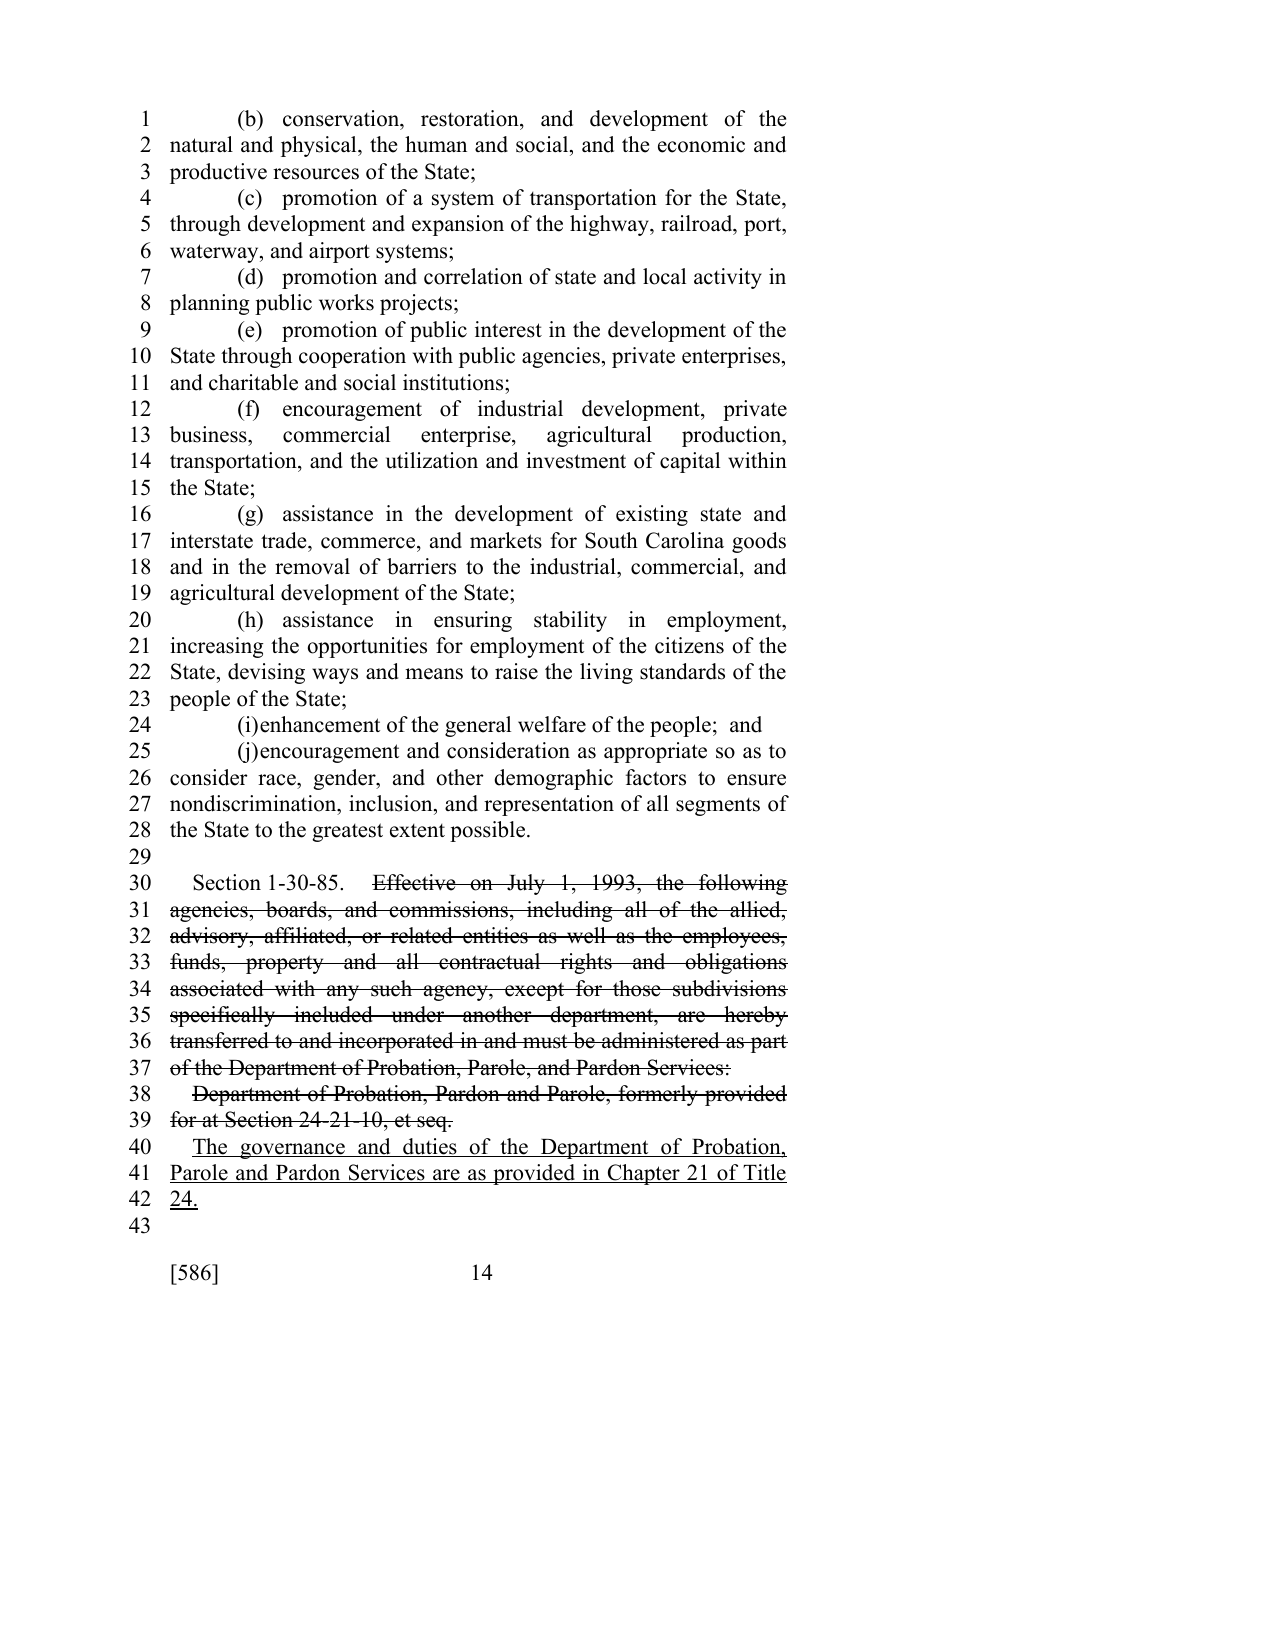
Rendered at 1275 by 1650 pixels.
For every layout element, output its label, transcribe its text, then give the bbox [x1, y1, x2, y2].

text Department of Probation, Pardon and Parole, formerly provided for at Section 24-21-10, et seq. [169, 1080, 787, 1133]
text (e) promotion of public interest in the development of the State through cooperation with public agencies, private enterprises, and charitable and social institutions; [169, 316, 787, 395]
text (c) promotion of a system of transportation for the State, through development and expansion of the highway, railroad, port, waterway, and airport systems; [169, 184, 787, 263]
text (b) conservation, restoration, and development of the natural and physical, the human and social, and the economic and productive resources of the State; [169, 105, 787, 184]
text The governance and duties of the Department of Probation, Parole and Pardon Services are as provided in Chapter 21 of Title 24. [169, 1133, 787, 1182]
text (h) assistance in ensuring stability in employment, increasing the opportunities for employment of the citizens of the State, devising ways and means to raise the living standards of the people of the State; [169, 606, 787, 711]
text The governance and duties of the Department of Probation, Parole and Pardon Services are as provided in Chapter 21 of Title 24. [169, 1183, 787, 1212]
text (j) encouragement and consideration as appropriate so as to consider race, gender, and other demographic factors to ensure nondiscrimination, inclusion, and representation of all segments of the State to the greatest extent possible. [169, 737, 787, 843]
text (d) promotion and correlation of state and local activity in planning public works projects; [169, 263, 787, 316]
text (i) enhancement of the general welfare of the people; and [169, 711, 787, 737]
text (g) assistance in the development of existing state and interstate trade, commerce, and markets for South Carolina goods and in the removal of barriers to the industrial, commercial, and agricultural development of the State; [169, 500, 787, 606]
text (f) encouragement of industrial development, private business, commercial enterprise, agricultural production, transportation, and the utilization and investment of capital within the State; [169, 395, 787, 500]
